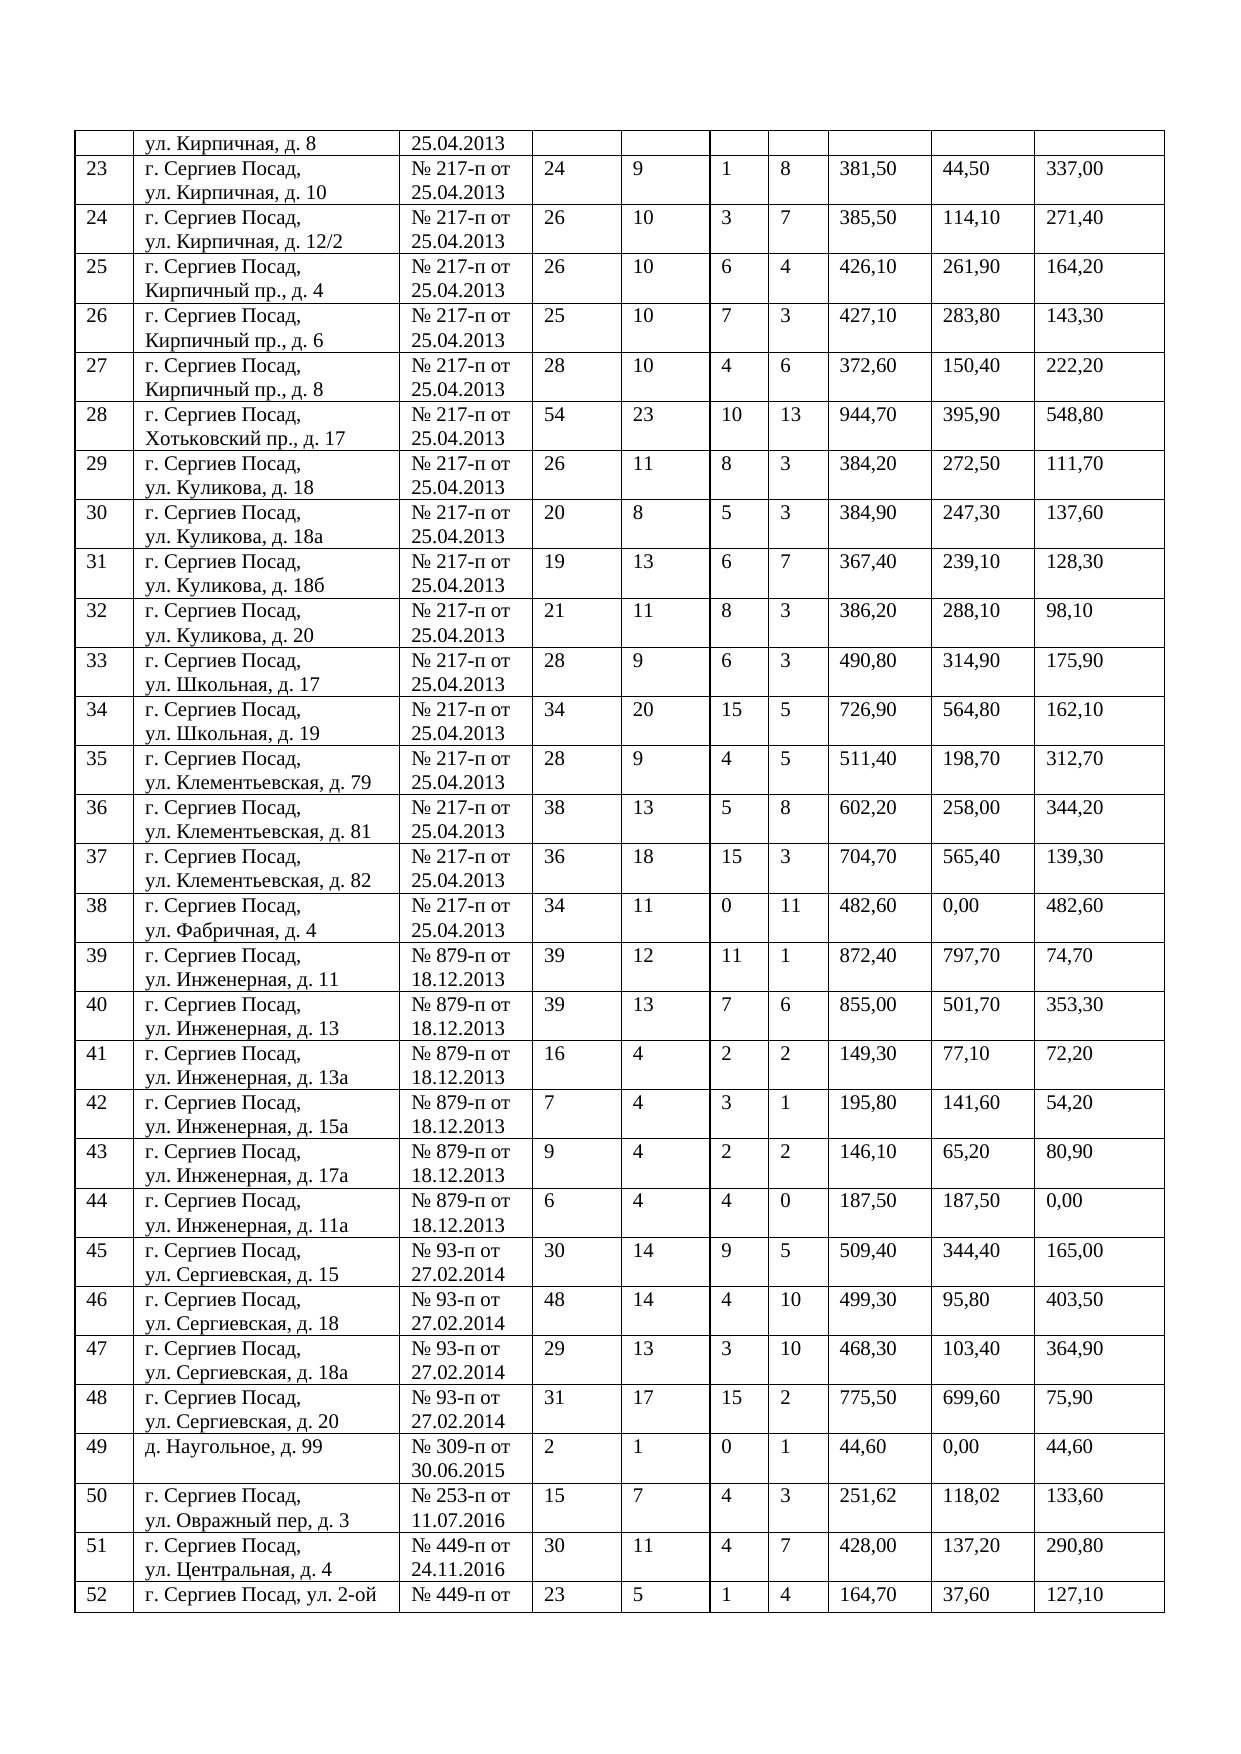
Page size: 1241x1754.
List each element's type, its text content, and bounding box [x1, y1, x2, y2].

table_cell 271,40 [1035, 205, 1164, 253]
table_cell 2 [769, 1041, 828, 1089]
table_cell 3 [769, 451, 828, 499]
table_cell 699,60 [932, 1385, 1034, 1433]
table_cell г. Сергиев Посад, ул. Школьная, д. 19 [134, 697, 399, 745]
table_cell г. Сергиев Посад, Хотьковский пр., д. 17 [134, 402, 399, 450]
table_cell 187,50 [829, 1189, 931, 1237]
table_cell 137,20 [932, 1533, 1034, 1581]
table_cell 288,10 [932, 599, 1034, 647]
table_cell 247,30 [932, 500, 1034, 548]
table_cell № 879-п от 18.12.2013 [400, 992, 532, 1040]
table_cell 3 [769, 599, 828, 647]
table_cell 54 [533, 402, 621, 450]
table_cell 14 [622, 1238, 709, 1286]
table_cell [134, 131, 399, 155]
table_cell 2 [711, 1041, 768, 1089]
table_cell 23 [622, 402, 709, 450]
table_cell 5 [769, 1238, 828, 1286]
table_cell г. Сергиев Посад, ул. Школьная, д. 17 [134, 648, 399, 696]
table_cell 5 [769, 746, 828, 794]
table_cell 2 [769, 1385, 828, 1433]
table_cell 28 [76, 402, 133, 450]
table_cell № 217-п от 25.04.2013 [400, 156, 532, 204]
table_cell 395,90 [932, 402, 1034, 450]
table_cell 426,10 [829, 254, 931, 302]
table_cell 344,20 [1035, 795, 1164, 843]
table_cell 25 [76, 254, 133, 302]
table_cell 49 [76, 1434, 133, 1482]
table_cell 1 [622, 1434, 709, 1482]
table_cell 5 [622, 1582, 709, 1612]
table_cell 41 [76, 1041, 133, 1089]
table_cell 1 [769, 1090, 828, 1138]
table_cell 11 [622, 451, 709, 499]
table_cell 4 [711, 1287, 768, 1335]
table_cell 23 [76, 156, 133, 204]
table_cell 417,90 [829, 131, 931, 155]
table_cell 239,10 [932, 549, 1034, 597]
table_cell № 217-п от 25.04.2013 [400, 894, 532, 942]
table_cell 26 [533, 254, 621, 302]
table_cell 427,10 [829, 304, 931, 352]
table_cell 7 [622, 1484, 709, 1532]
table_cell 13 [622, 1336, 709, 1384]
table_cell 5 [711, 795, 768, 843]
table_cell № 93-п от 27.02.2014 [400, 1238, 532, 1286]
table_cell 44,50 [932, 156, 1034, 204]
table_cell г. Сергиев Посад, ул. Куликова, д. 18 [134, 451, 399, 499]
table_cell 7 [769, 1533, 828, 1581]
table_cell 482,60 [829, 894, 931, 942]
table_cell 4 [711, 353, 768, 401]
table_cell д. Наугольное, д. 99 [134, 1434, 399, 1482]
table_cell 4 [622, 1090, 709, 1138]
table_cell 222,20 [1035, 353, 1164, 401]
table_cell 34 [533, 697, 621, 745]
table_cell 13 [769, 402, 828, 450]
table_cell г. Сергиев Посад, ул. Клементьевская, д. 82 [134, 844, 399, 892]
table_cell 141,60 [932, 1090, 1034, 1138]
table_cell г. Сергиев Посад, ул. Центральная, д. 4 [134, 1533, 399, 1581]
table_cell № 217-п от 25.04.2013 [400, 599, 532, 647]
table_cell 7 [711, 304, 768, 352]
table_cell г. Сергиев Посад, ул. Инженерная, д. 15а [134, 1090, 399, 1138]
table_cell г. Сергиев Посад, ул. Клементьевская, д. 81 [134, 795, 399, 843]
table_cell 4 [622, 1139, 709, 1187]
table_cell 1 [711, 1582, 768, 1612]
table_cell 944,70 [829, 402, 931, 450]
table_cell 34 [533, 894, 621, 942]
table_cell 261,90 [932, 254, 1034, 302]
table_cell 40 [76, 992, 133, 1040]
table_cell г. Сергиев Посад, ул. Клементьевская, д. 79 [134, 746, 399, 794]
table_cell 36 [533, 844, 621, 892]
table_cell 403,50 [1035, 1287, 1164, 1335]
table_cell 4 [769, 254, 828, 302]
table_cell 4 [711, 131, 768, 155]
table_cell 29 [76, 451, 133, 499]
table_cell г. Сергиев Посад, ул. Сергиевская, д. 15 [134, 1238, 399, 1286]
table_cell 29 [533, 1336, 621, 1384]
table_cell 13 [622, 992, 709, 1040]
table_cell г. Сергиев Посад, Кирпичный пр., д. 8 [134, 353, 399, 401]
table_cell 26 [533, 205, 621, 253]
table_cell 0 [711, 1434, 768, 1482]
table_cell 9 [622, 131, 709, 155]
table_cell 272,50 [932, 451, 1034, 499]
table_cell № 217-п от 25.04.2013 [400, 549, 532, 597]
table_cell 118,02 [932, 1484, 1034, 1532]
table_cell г. Сергиев Посад, ул. Фабричная, д. 4 [134, 894, 399, 942]
table_cell 367,40 [829, 549, 931, 597]
table_cell 3 [769, 844, 828, 892]
table_cell 8 [622, 500, 709, 548]
table_cell 9 [533, 1139, 621, 1187]
table_cell 133,60 [1035, 1484, 1164, 1532]
table_cell 27 [76, 353, 133, 401]
table_cell № 879-п от 18.12.2013 [400, 1041, 532, 1089]
table_cell г. Сергиев Посад, ул. Инженерная, д. 11а [134, 1189, 399, 1237]
table_cell 13 [622, 549, 709, 597]
table_cell 501,70 [932, 992, 1034, 1040]
table_cell № 93-п от 27.02.2014 [400, 1287, 532, 1335]
table_cell № 217-п от 25.04.2013 [400, 844, 532, 892]
table_cell № 879-п от 18.12.2013 [400, 1189, 532, 1237]
table_cell 52 [76, 1582, 133, 1612]
table_cell 9 [622, 156, 709, 204]
table_cell 198,70 [932, 746, 1034, 794]
table_cell г. Сергиев Посад, ул. Сергиевская, д. 18 [134, 1287, 399, 1335]
table_cell 490,80 [829, 648, 931, 696]
table_cell 7 [769, 549, 828, 597]
table_cell 95,80 [932, 1287, 1034, 1335]
table_cell 7 [533, 1090, 621, 1138]
table_cell 50 [76, 1484, 133, 1532]
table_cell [400, 1582, 532, 1612]
table_cell г. Сергиев Посад, ул. Кирпичная, д. 12/2 [134, 205, 399, 253]
table_cell 565,40 [932, 844, 1034, 892]
table_cell 7 [769, 205, 828, 253]
table_cell 384,90 [829, 500, 931, 548]
table_cell 511,40 [829, 746, 931, 794]
table_cell г. Сергиев Посад, ул. Сергиевская, д. 18а [134, 1336, 399, 1384]
table_cell 15 [533, 1484, 621, 1532]
table_cell 314,90 [932, 648, 1034, 696]
table_cell 20 [622, 697, 709, 745]
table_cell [400, 131, 532, 155]
table_cell 34 [76, 697, 133, 745]
table_cell 372,60 [829, 353, 931, 401]
table_cell 39 [533, 943, 621, 991]
table_cell г. Сергиев Посад, ул. Сергиевская, д. 20 [134, 1385, 399, 1433]
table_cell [134, 1582, 399, 1612]
table_cell 3 [769, 1484, 828, 1532]
table_cell 12 [622, 943, 709, 991]
table_cell 10 [769, 1287, 828, 1335]
table_cell 344,40 [932, 1238, 1034, 1286]
table_cell 564,80 [932, 697, 1034, 745]
table_cell 19 [533, 549, 621, 597]
table_cell 2 [533, 1434, 621, 1482]
table_cell 65,20 [932, 1139, 1034, 1187]
table_cell 72,20 [1035, 1041, 1164, 1089]
table_cell № 217-п от 25.04.2013 [400, 500, 532, 548]
table_cell 4 [622, 1041, 709, 1089]
table_cell № 217-п от 25.04.2013 [400, 353, 532, 401]
table_cell 468,30 [829, 1336, 931, 1384]
table_cell 48 [533, 1287, 621, 1335]
table_cell 43 [76, 1139, 133, 1187]
table_cell 0 [711, 894, 768, 942]
table_cell 10 [622, 205, 709, 253]
table_cell 195,80 [829, 1090, 931, 1138]
table_cell 364,90 [1035, 1336, 1164, 1384]
table_cell 33 [76, 648, 133, 696]
table_cell № 879-п от 18.12.2013 [400, 1139, 532, 1187]
table_cell 3 [769, 500, 828, 548]
table_cell 855,00 [829, 992, 931, 1040]
table_cell № 217-п от 25.04.2013 [400, 795, 532, 843]
table_cell 28 [533, 746, 621, 794]
table_cell 80,90 [1035, 1139, 1164, 1187]
table_cell 139,30 [1035, 844, 1164, 892]
table_cell 31 [76, 549, 133, 597]
table_cell 11 [769, 894, 828, 942]
table_cell 164,20 [1035, 254, 1164, 302]
table_cell 4 [622, 1189, 709, 1237]
table_cell 353,30 [1035, 992, 1164, 1040]
table_cell 3 [711, 205, 768, 253]
table_cell 10 [711, 402, 768, 450]
table_cell 28 [533, 353, 621, 401]
table_cell 36 [76, 795, 133, 843]
table_cell 143,30 [1035, 304, 1164, 352]
table_cell 337,00 [1035, 156, 1164, 204]
table_cell 3 [769, 648, 828, 696]
table_cell 15 [711, 1385, 768, 1433]
table_cell г. Сергиев Посад, Кирпичный пр., д. 4 [134, 254, 399, 302]
table_cell 16 [533, 1041, 621, 1089]
table_cell 9 [711, 1238, 768, 1286]
table_cell 128,30 [1035, 549, 1164, 597]
table_cell 176,90 [932, 131, 1034, 155]
table_cell 602,20 [829, 795, 931, 843]
table_cell 74,70 [1035, 943, 1164, 991]
table_cell 39 [76, 943, 133, 991]
table_cell г. Сергиев Посад, Кирпичный пр., д. 6 [134, 304, 399, 352]
table_cell 251,62 [829, 1484, 931, 1532]
table_cell 20 [533, 500, 621, 548]
table_cell 775,50 [829, 1385, 931, 1433]
table_cell г. Сергиев Посад, ул. Инженерная, д. 13а [134, 1041, 399, 1089]
table_cell 165,00 [1035, 1238, 1164, 1286]
table_cell 30 [533, 1533, 621, 1581]
table_cell № 217-п от 25.04.2013 [400, 205, 532, 253]
table_cell 28 [533, 131, 621, 155]
table_cell 241,00 [1035, 131, 1164, 155]
table_cell 114,10 [932, 205, 1034, 253]
table_cell 10 [622, 353, 709, 401]
table_cell 0,00 [932, 894, 1034, 942]
table_cell 1 [769, 943, 828, 991]
table_cell 10 [622, 254, 709, 302]
table_cell 13 [622, 795, 709, 843]
table_cell 499,30 [829, 1287, 931, 1335]
table_cell 5 [711, 500, 768, 548]
table_cell 797,70 [932, 943, 1034, 991]
table_cell 6 [533, 1189, 621, 1237]
table_cell 872,40 [829, 943, 931, 991]
table_cell 509,40 [829, 1238, 931, 1286]
table_cell № 217-п от 25.04.2013 [400, 402, 532, 450]
table_cell 3 [769, 304, 828, 352]
table_cell № 93-п от 27.02.2014 [400, 1336, 532, 1384]
table_cell 4 [711, 746, 768, 794]
table_cell 75,90 [1035, 1385, 1164, 1433]
table_cell 8 [711, 599, 768, 647]
table_cell 2 [769, 1139, 828, 1187]
table_cell 47 [76, 1336, 133, 1384]
table_cell 15 [711, 844, 768, 892]
table_cell 6 [711, 254, 768, 302]
table_cell 8 [769, 156, 828, 204]
table_cell 386,20 [829, 599, 931, 647]
table_cell 37 [76, 844, 133, 892]
table_cell 42 [76, 1090, 133, 1138]
table_cell 384,20 [829, 451, 931, 499]
table_cell 127,10 [1035, 1582, 1164, 1612]
table_cell 17 [622, 1385, 709, 1433]
table_cell 54,20 [1035, 1090, 1164, 1138]
table_cell 21 [533, 599, 621, 647]
table_cell 4 [711, 1189, 768, 1237]
table_cell 30 [533, 1238, 621, 1286]
table_cell 24 [533, 156, 621, 204]
table_cell 23 [533, 1582, 621, 1612]
table_cell 8 [769, 795, 828, 843]
table_cell г. Сергиев Посад, ул. Куликова, д. 20 [134, 599, 399, 647]
table_cell 8 [711, 451, 768, 499]
table_cell г. Сергиев Посад, ул. Инженерная, д. 17а [134, 1139, 399, 1187]
table_cell 11 [622, 599, 709, 647]
table_cell 9 [622, 648, 709, 696]
table_cell 149,30 [829, 1041, 931, 1089]
table_cell № 879-п от 18.12.2013 [400, 943, 532, 991]
table_cell 10 [622, 304, 709, 352]
table_cell 2 [711, 1139, 768, 1187]
table_cell 28 [533, 648, 621, 696]
table_cell 3 [711, 1090, 768, 1138]
table_cell 31 [533, 1385, 621, 1433]
table_cell г. Сергиев Посад, ул. Кирпичная, д. 10 [134, 156, 399, 204]
table_cell 77,10 [932, 1041, 1034, 1089]
table_cell № 879-п от 18.12.2013 [400, 1090, 532, 1138]
table_cell № 449-п от 24.11.2016 [400, 1533, 532, 1581]
table_cell г. Сергиев Посад, ул. Инженерная, д. 13 [134, 992, 399, 1040]
table_cell № 93-п от 27.02.2014 [400, 1385, 532, 1433]
table_cell г. Сергиев Посад, ул. Овражный пер, д. 3 [134, 1484, 399, 1532]
table_cell 0,00 [932, 1434, 1034, 1482]
table_cell № 217-п от 25.04.2013 [400, 451, 532, 499]
table_cell 46 [76, 1287, 133, 1335]
table_cell 39 [533, 992, 621, 1040]
table_cell 38 [76, 894, 133, 942]
table_cell 175,90 [1035, 648, 1164, 696]
table_cell № 253-п от 11.07.2016 [400, 1484, 532, 1532]
table_cell 44,60 [1035, 1434, 1164, 1482]
table_cell 1 [711, 156, 768, 204]
table_cell 11 [622, 894, 709, 942]
table_cell 98,10 [1035, 599, 1164, 647]
table_cell № 217-п от 25.04.2013 [400, 254, 532, 302]
table_cell 44,60 [829, 1434, 931, 1482]
table_cell 18 [622, 844, 709, 892]
table_cell 146,10 [829, 1139, 931, 1187]
table_cell 283,80 [932, 304, 1034, 352]
table_cell № 217-п от 25.04.2013 [400, 304, 532, 352]
table_cell 32 [76, 599, 133, 647]
table_cell 48 [76, 1385, 133, 1433]
table_cell 137,60 [1035, 500, 1164, 548]
table_cell 111,70 [1035, 451, 1164, 499]
table_cell 4 [711, 1484, 768, 1532]
table_cell 7 [711, 992, 768, 1040]
table_cell 22 [76, 131, 133, 155]
table_cell 4 [711, 1533, 768, 1581]
table_cell г. Сергиев Посад, ул. Инженерная, д. 11 [134, 943, 399, 991]
table_cell 548,80 [1035, 402, 1164, 450]
table_cell 0 [769, 1189, 828, 1237]
table_cell 37,60 [932, 1582, 1034, 1612]
table_cell 290,80 [1035, 1533, 1164, 1581]
table_cell 44 [76, 1189, 133, 1237]
table_cell 26 [533, 451, 621, 499]
table_cell 164,70 [829, 1582, 931, 1612]
table_cell 428,00 [829, 1533, 931, 1581]
table_cell г. Сергиев Посад, ул. Куликова, д. 18а [134, 500, 399, 548]
table_cell 51 [76, 1533, 133, 1581]
table_cell 11 [711, 943, 768, 991]
table_cell 482,60 [1035, 894, 1164, 942]
table_cell 11 [622, 1533, 709, 1581]
table_cell 103,40 [932, 1336, 1034, 1384]
table_cell 45 [76, 1238, 133, 1286]
table_cell 1 [769, 1434, 828, 1482]
table_cell 385,50 [829, 205, 931, 253]
table_cell 162,10 [1035, 697, 1164, 745]
table_cell 25 [533, 304, 621, 352]
table_cell 150,40 [932, 353, 1034, 401]
table_cell 3 [711, 1336, 768, 1384]
table_cell 726,90 [829, 697, 931, 745]
table_cell 35 [76, 746, 133, 794]
table_cell 0,00 [1035, 1189, 1164, 1237]
table_cell 15 [711, 697, 768, 745]
table_cell 5 [769, 697, 828, 745]
table_cell 38 [533, 795, 621, 843]
table_cell 6 [711, 549, 768, 597]
table_cell 4 [769, 1582, 828, 1612]
table_cell 187,50 [932, 1189, 1034, 1237]
table_cell 5 [769, 131, 828, 155]
table_cell 6 [711, 648, 768, 696]
table_cell 258,00 [932, 795, 1034, 843]
table_cell 6 [769, 353, 828, 401]
table_cell № 217-п от 25.04.2013 [400, 648, 532, 696]
table_cell 10 [769, 1336, 828, 1384]
table_cell № 217-п от 25.04.2013 [400, 697, 532, 745]
table_cell 24 [76, 205, 133, 253]
table_cell 14 [622, 1287, 709, 1335]
table_cell 9 [622, 746, 709, 794]
table_cell 704,70 [829, 844, 931, 892]
table_cell 26 [76, 304, 133, 352]
table_cell 381,50 [829, 156, 931, 204]
table_cell г. Сергиев Посад, ул. Куликова, д. 18б [134, 549, 399, 597]
table_cell № 309-п от 30.06.2015 [400, 1434, 532, 1482]
table_cell 312,70 [1035, 746, 1164, 794]
table_cell 6 [769, 992, 828, 1040]
table_cell № 217-п от 25.04.2013 [400, 746, 532, 794]
table_cell 30 [76, 500, 133, 548]
